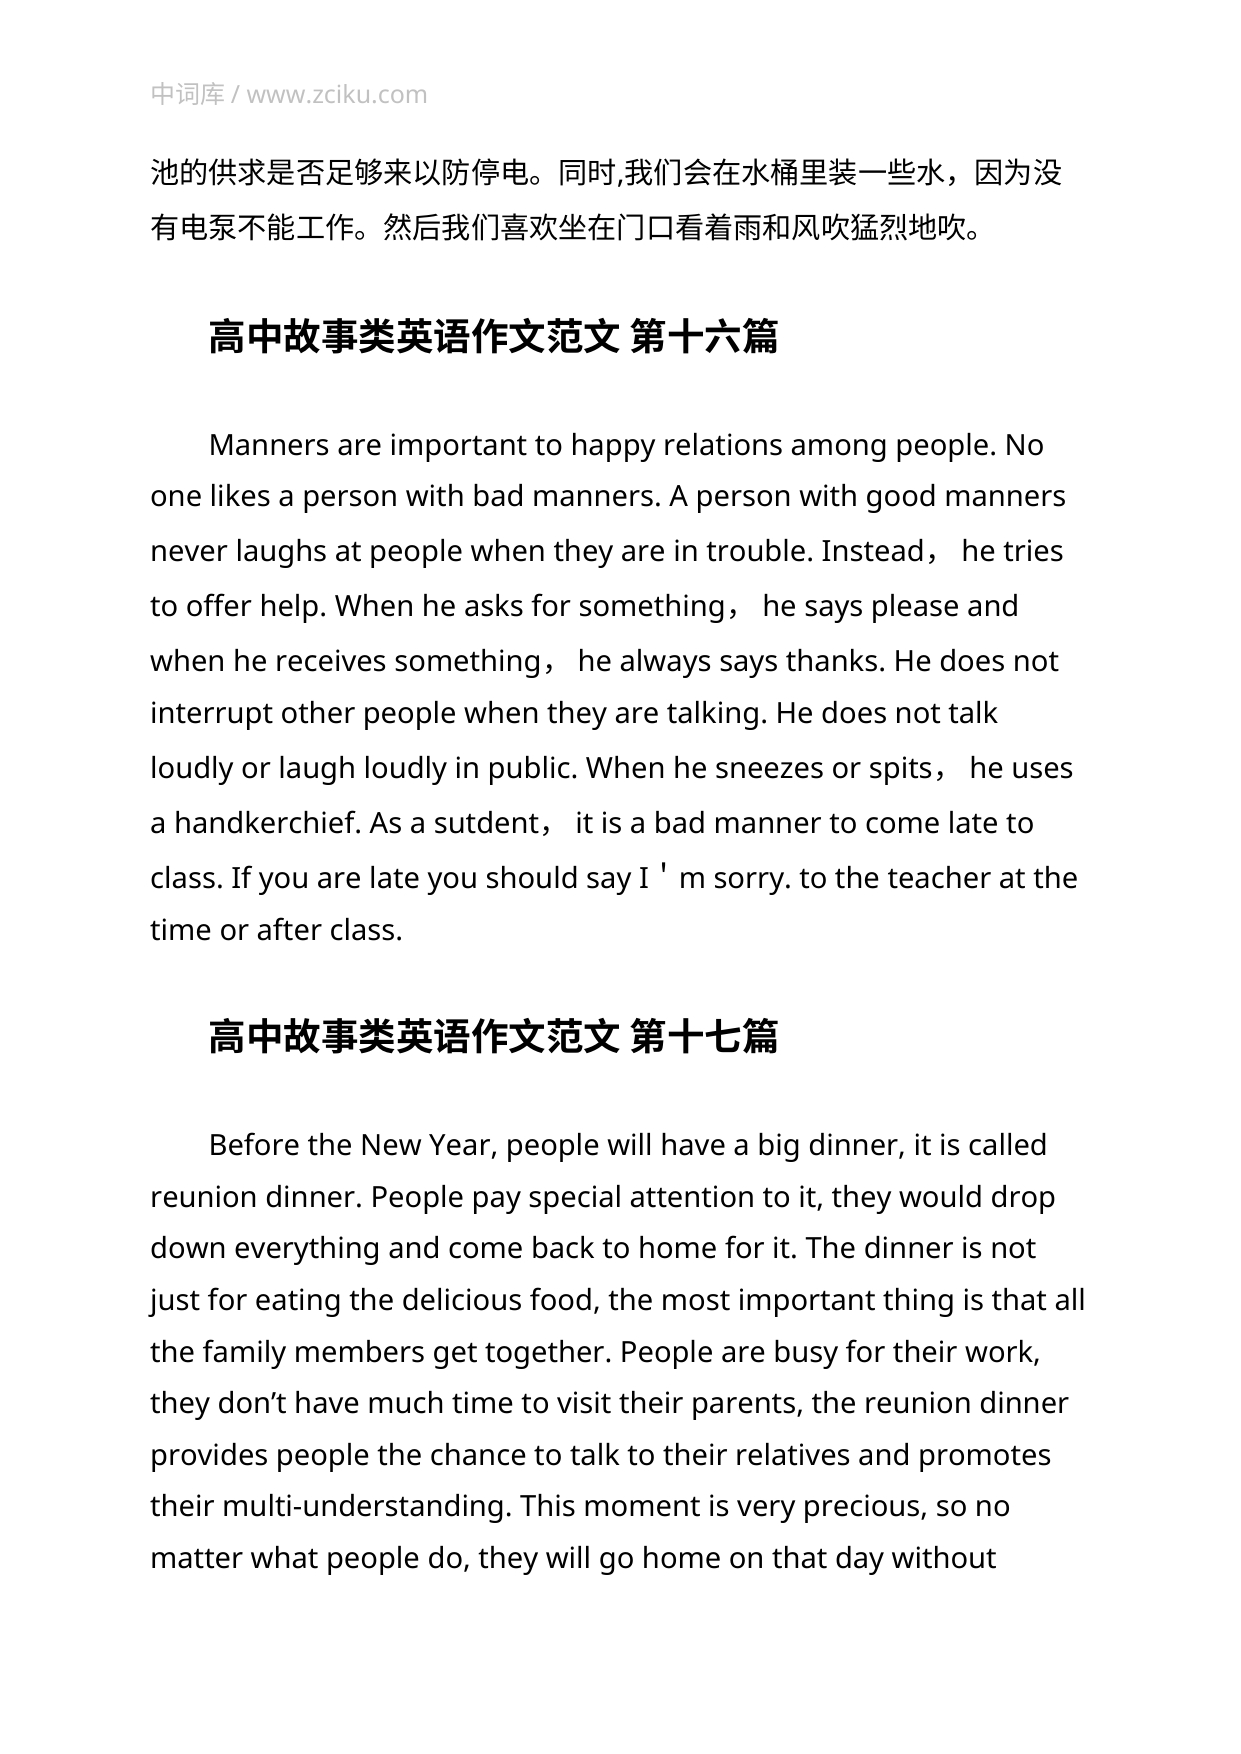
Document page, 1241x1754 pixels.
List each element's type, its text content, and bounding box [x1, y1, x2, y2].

text 高中故事类英语作文范文 第十七篇 [150, 1007, 1090, 1062]
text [150, 150, 1090, 247]
text 高中故事类英语作文范文 第十六篇 [150, 307, 1090, 361]
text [150, 1125, 1090, 1577]
text Manners are important to happy relations among people. No one likes a person with bad manners. A person with good manners never laughs at people when they are in trouble. Instead， he tries to offer help. When he asks for something， he says please and when he receives something， he always says thanks. He does not interrupt other people when they are talking. He does not talk loudly or laugh loudly in public. When he sneezes or spits， he uses a handkerchief. As a sutdent， it is a bad manner to come late to class. If you are late you should say I＇m sorry. to the teacher at the time or after class. [150, 424, 1090, 948]
